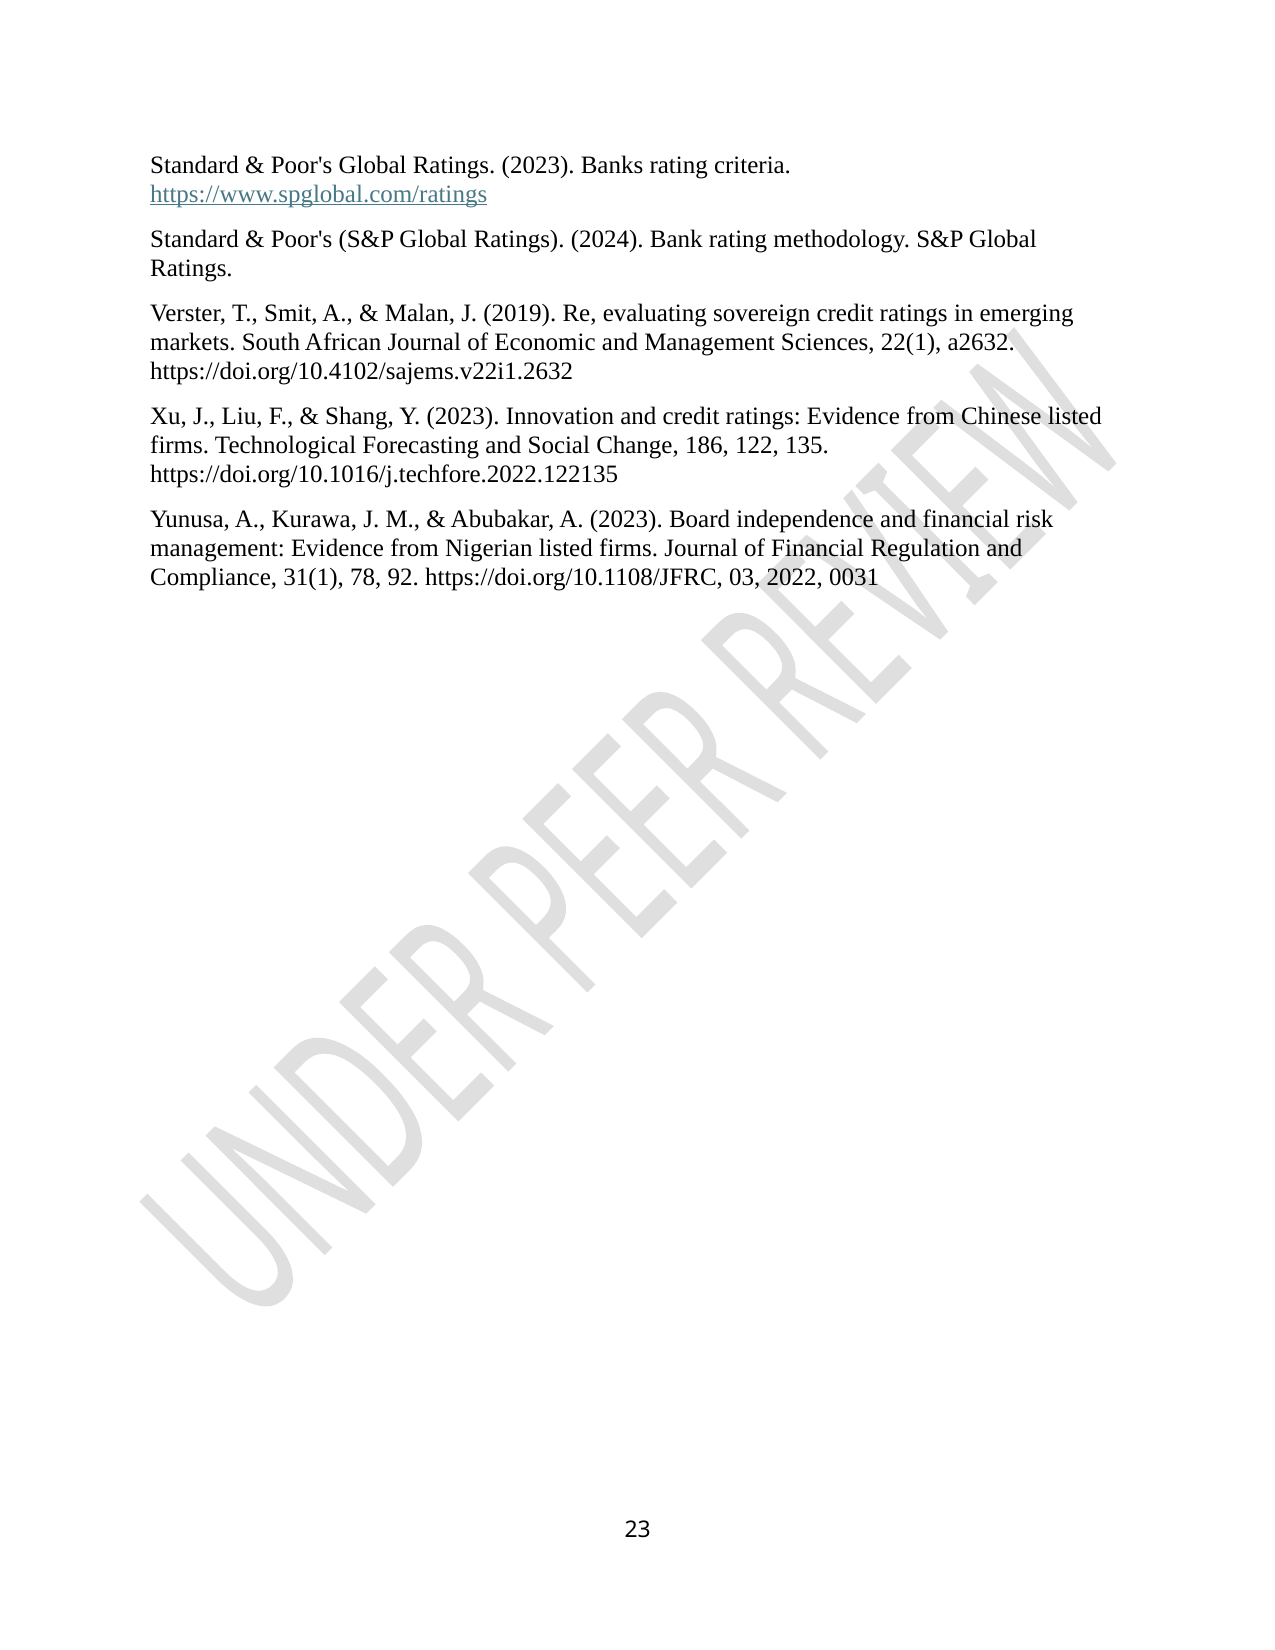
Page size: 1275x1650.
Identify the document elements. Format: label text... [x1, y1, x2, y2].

text Yunusa, A., Kurawa, J. M., & Abubakar, A. (2023). Board independence and financial risk management: Evidence from Nigerian listed firms. Journal of Financial Regulation and Compliance, 31(1), 78, 92. https://doi.org/10.1108/JFRC, 03, 2022, 0031 [150, 504, 1125, 590]
text Verster, T., Smit, A., & Malan, J. (2019). Re, evaluating sovereign credit ratings in emerging markets. South African Journal of Economic and Management Sciences, 22(1), a2632. https://doi.org/10.4102/sajems.v22i1.2632 [150, 298, 1125, 384]
text Xu, J., Liu, F., & Shang, Y. (2023). Innovation and credit ratings: Evidence from Chinese listed firms. Technological Forecasting and Social Change, 186, 122, 135. https://doi.org/10.1016/j.techfore.2022.122135 [150, 401, 1125, 487]
text Standard & Poor's Global Ratings. (2023). Banks rating criteria. https://www.spglobal.com/ratings [150, 150, 1125, 207]
text Standard & Poor's (S&P Global Ratings). (2024). Bank rating methodology. S&P Global Ratings. [150, 224, 1125, 282]
